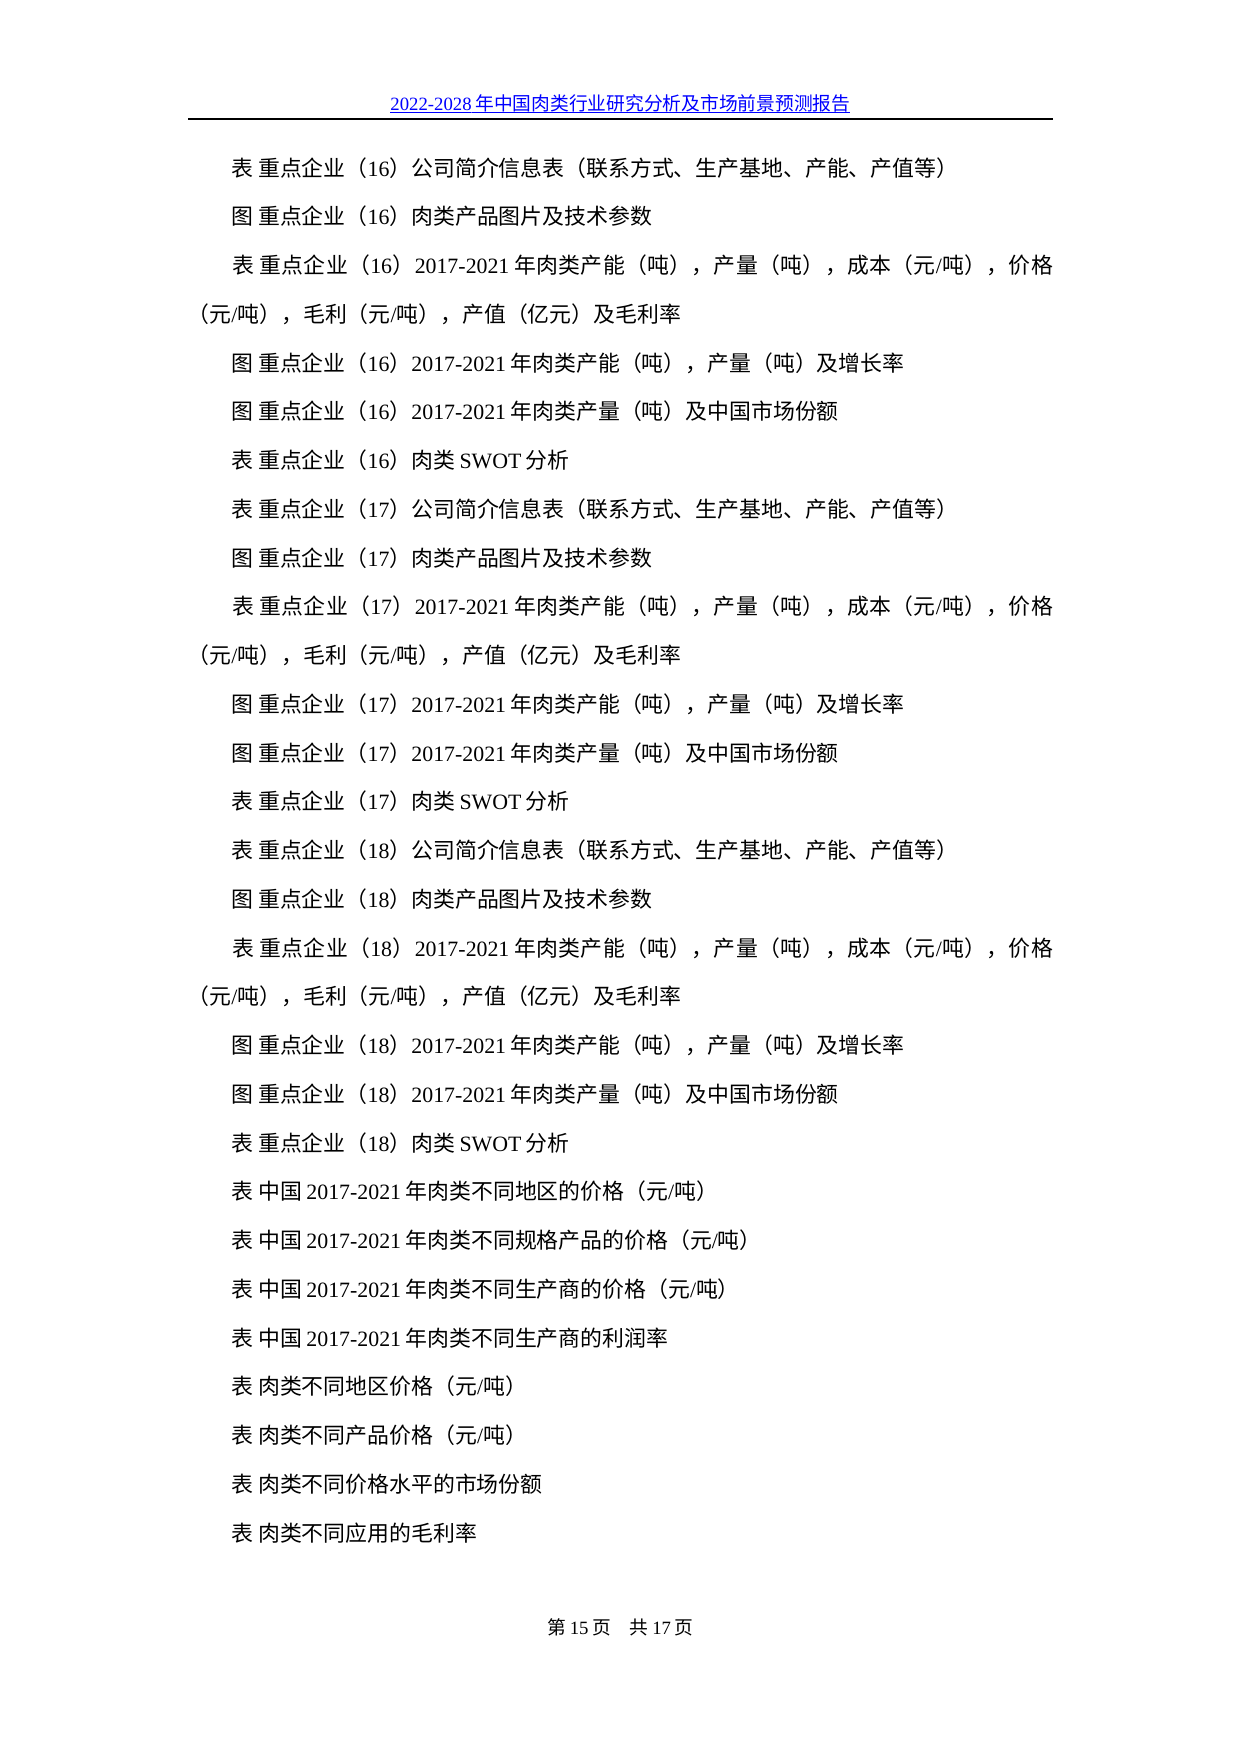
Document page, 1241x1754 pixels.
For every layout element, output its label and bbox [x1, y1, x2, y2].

text [187, 150, 1053, 1548]
